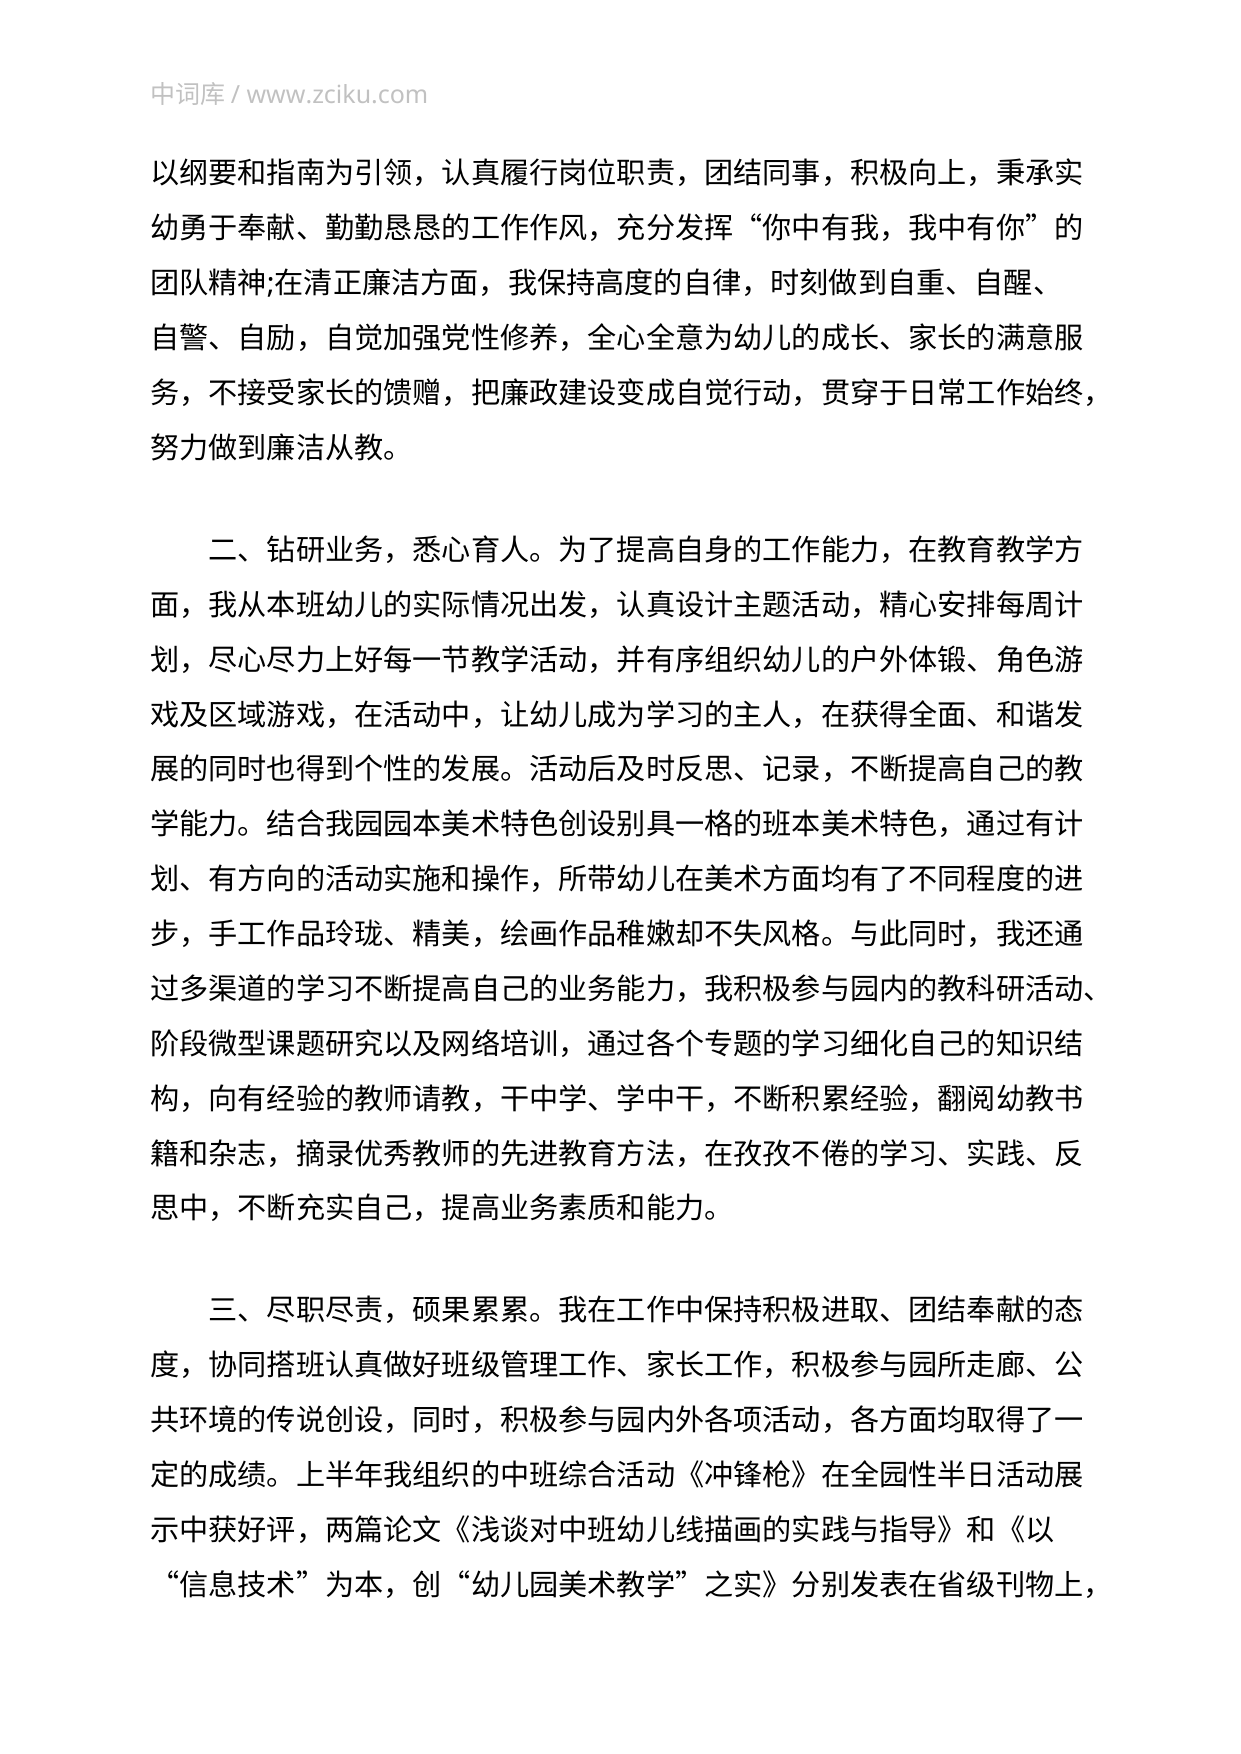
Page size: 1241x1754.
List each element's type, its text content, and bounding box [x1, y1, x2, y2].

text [150, 1287, 1090, 1604]
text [150, 150, 1090, 467]
text 二、钻研业务，悉心育人。为了提高自身的工作能力，在教育教学方面，我从本班幼儿的实际情况出发，认真设计主题活动，精心安排每周计划，尽心尽力上好每一节教学活动，并有序组织幼儿的户外体锻、角色游戏及区域游戏，在活动中，让幼儿成为学习的主人，在获得全面、和谐发展的同时也得到个性的发展。活动后及时反思、记录，不断提高自己的教学能力。结合我园园本美术特色创设别具一格的班本美术特色，通过有计划、有方向的活动实施和操作，所带幼儿在美术方面均有了不同程度的进步，手工作品玲珑、精美，绘画作品稚嫩却不失风格。与此同时，我还通过多渠道的学习不断提高自己的业务能力，我积极参与园内的教科研活动、阶段微型课题研究以及网络培训，通过各个专题的学习细化自己的知识结构，向有经验的教师请教，干中学、学中干，不断积累经验，翻阅幼教书籍和杂志，摘录优秀教师的先进教育方法，在孜孜不倦的学习、实践、反思中，不断充实自己，提高业务素质和能力。 [150, 526, 1090, 1227]
